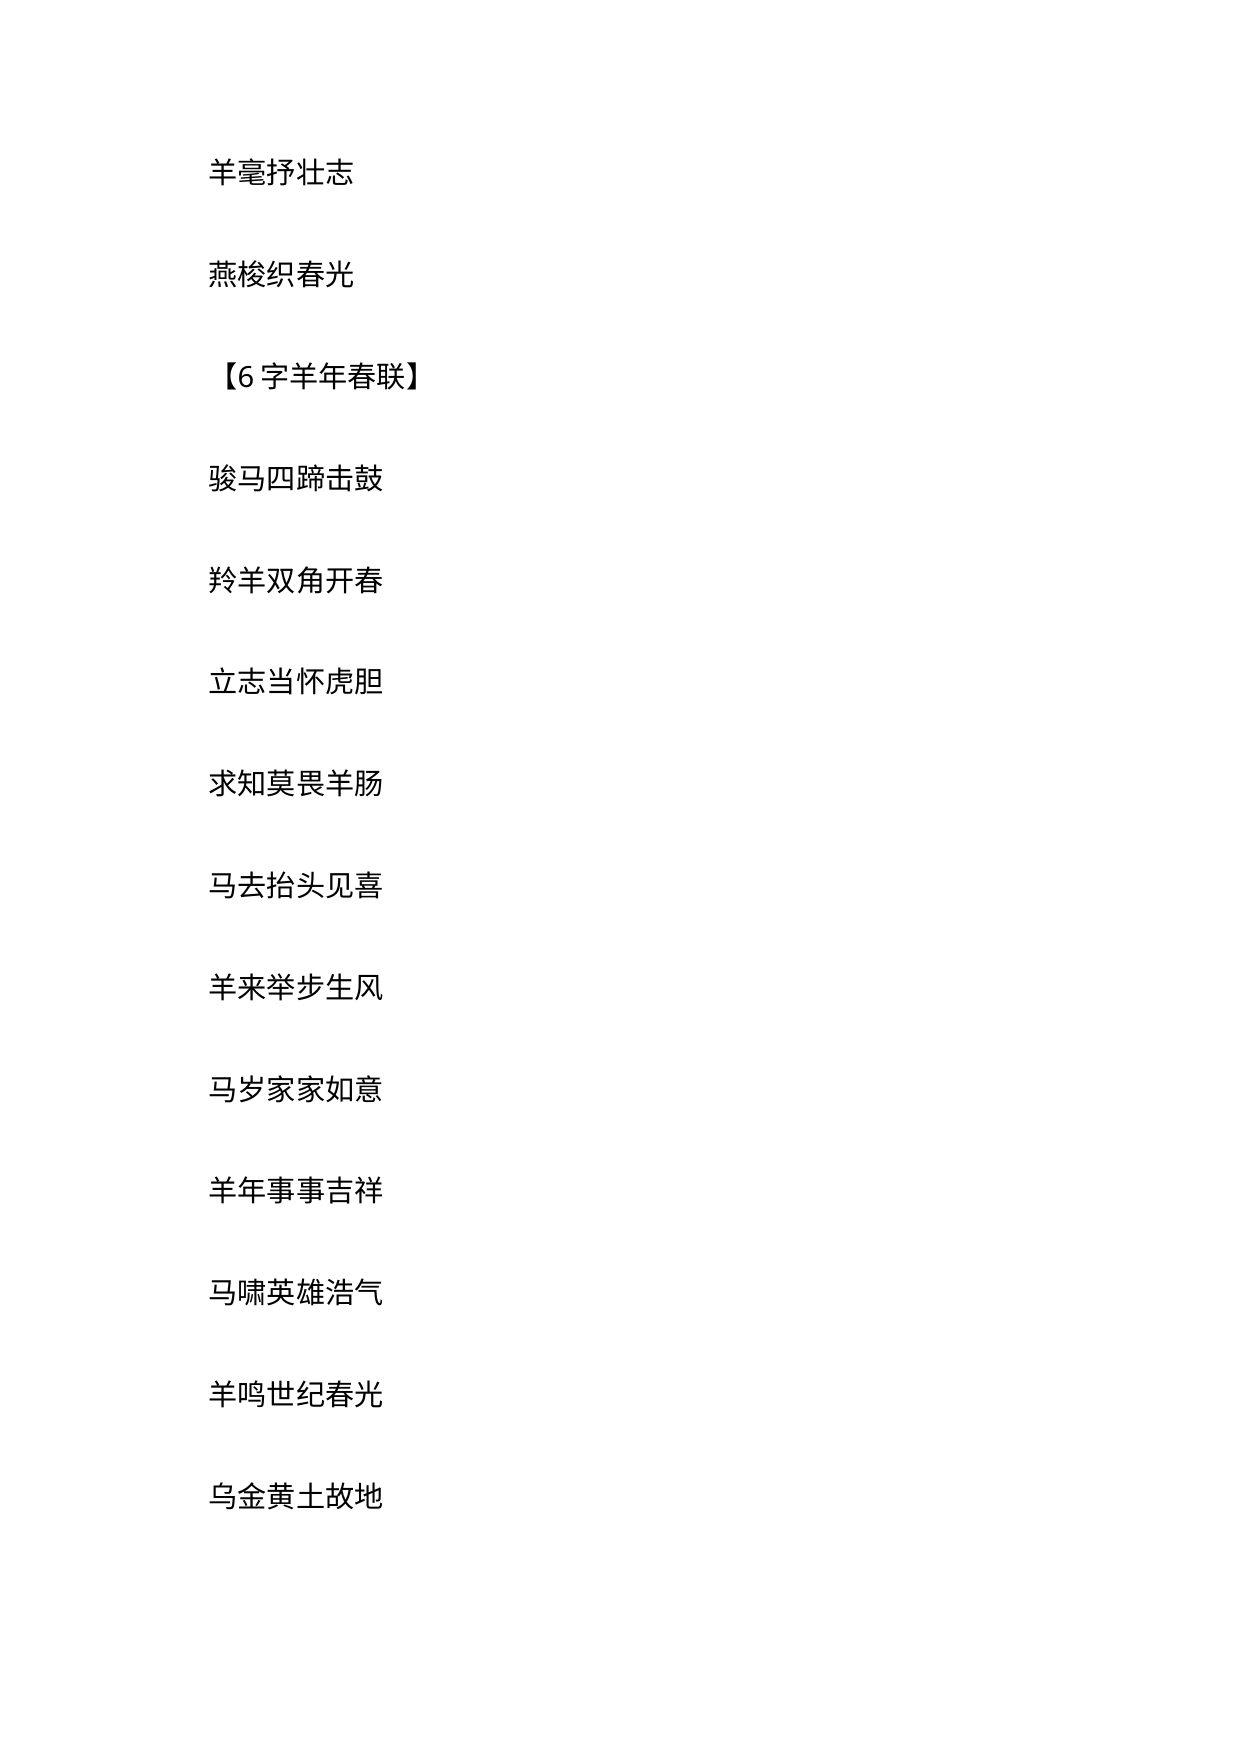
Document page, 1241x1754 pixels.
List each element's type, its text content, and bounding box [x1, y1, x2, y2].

text 羊年事事吉祥 [150, 1168, 1090, 1210]
text 骏马四蹄击鼓 [150, 456, 1090, 498]
text 燕梭织春光 [150, 252, 1090, 294]
text 立志当怀虎胆 [150, 659, 1090, 701]
text 羊鸣世纪春光 [150, 1371, 1090, 1414]
text 求知莫畏羊肠 [150, 761, 1090, 803]
text 羊毫抒壮志 [150, 150, 1090, 192]
text 马去抬头见喜 [150, 863, 1090, 905]
text 马岁家家如意 [150, 1066, 1090, 1108]
text 乌金黄土故地 [150, 1473, 1090, 1516]
text 【6字羊年春联】 [150, 353, 1090, 396]
text 羚羊双角开春 [150, 557, 1090, 599]
text 马啸英雄浩气 [150, 1270, 1090, 1312]
text 羊来举步生风 [150, 964, 1090, 1007]
